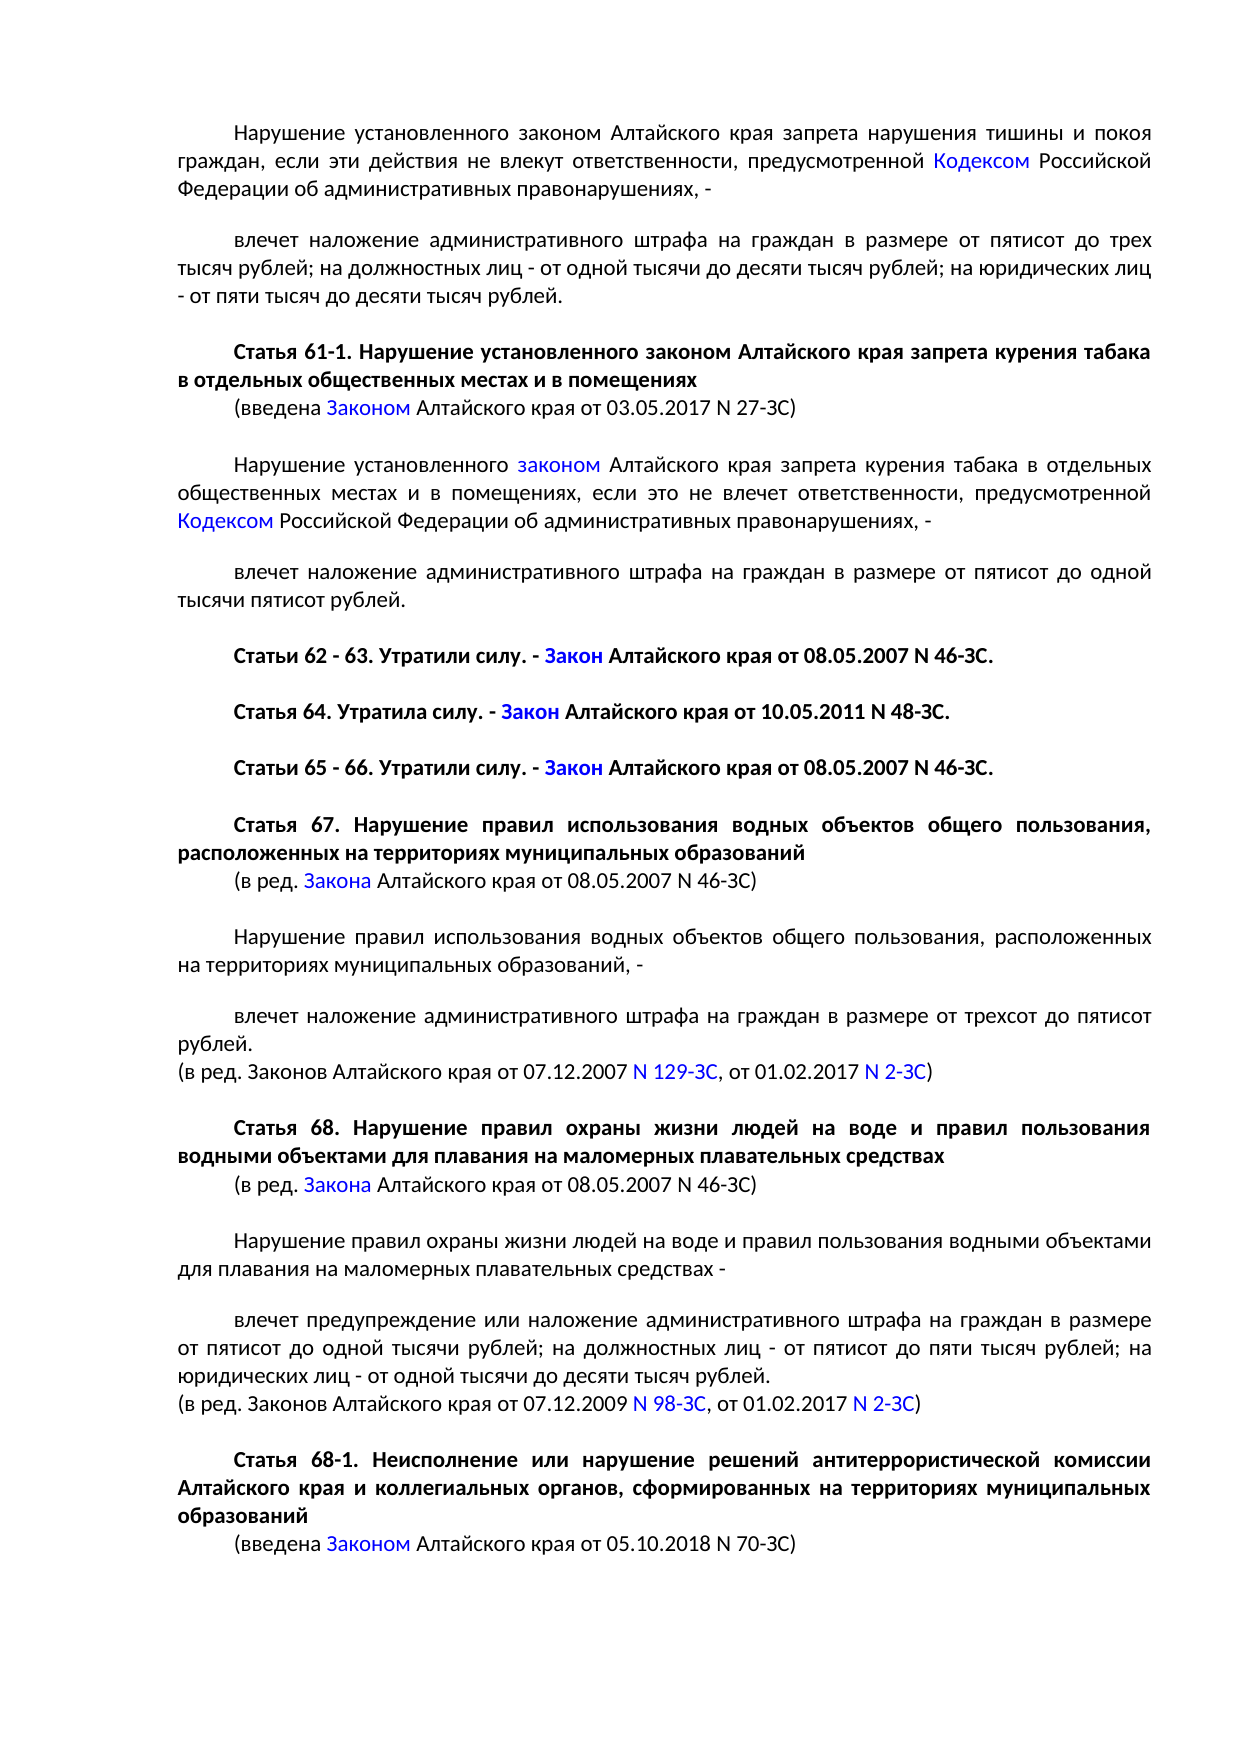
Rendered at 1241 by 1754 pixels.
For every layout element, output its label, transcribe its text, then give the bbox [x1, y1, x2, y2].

text Статья 68-1. Неисполнение или нарушение решений антитеррористической комиссии Алтайского края и коллегиальных органов, сформированных на территориях муниципальных образований [177, 1445, 1152, 1529]
text Нарушение установленного законом Алтайского края запрета курения табака в отдельных общественных местах и в помещениях, если это не влечет ответственности, предусмотренной Кодексом Российской Федерации об административных правонарушениях, - [177, 450, 1152, 534]
text Статья 68. Нарушение правил охраны жизни людей на воде и правил пользования водными объектами для плавания на маломерных плавательных средствах [177, 1113, 1152, 1169]
text (в ред. Законов Алтайского края от 07.12.2009 N 98-ЗС, от 01.02.2017 N 2-ЗС) [177, 1389, 1152, 1417]
text Нарушение установленного законом Алтайского края запрета нарушения тишины и покоя граждан, если эти действия не влекут ответственности, предусмотренной Кодексом Российской Федерации об административных правонарушениях, - [177, 118, 1152, 202]
text Статья 61-1. Нарушение установленного законом Алтайского края запрета курения табака в отдельных общественных местах и в помещениях [177, 337, 1152, 393]
text Нарушение правил охраны жизни людей на воде и правил пользования водными объектами для плавания на маломерных плавательных средствах - [177, 1226, 1152, 1282]
text влечет наложение административного штрафа на граждан в размере от трехсот до пятисот рублей. [177, 1001, 1152, 1057]
text (введена Законом Алтайского края от 05.10.2018 N 70-ЗС) [177, 1529, 1152, 1557]
text (в ред. Законов Алтайского края от 07.12.2007 N 129-ЗС, от 01.02.2017 N 2-ЗС) [177, 1057, 1152, 1085]
text Статьи 65 - 66. Утратили силу. - Закон Алтайского края от 08.05.2007 N 46-ЗС. [177, 753, 1152, 782]
text Статьи 62 - 63. Утратили силу. - Закон Алтайского края от 08.05.2007 N 46-ЗС. [177, 641, 1152, 669]
text Статья 64. Утратила силу. - Закон Алтайского края от 10.05.2011 N 48-ЗС. [177, 697, 1152, 725]
text влечет наложение административного штрафа на граждан в размере от пятисот до одной тысячи пятисот рублей. [177, 557, 1152, 613]
text (введена Законом Алтайского края от 03.05.2017 N 27-ЗС) [177, 393, 1152, 422]
text (в ред. Закона Алтайского края от 08.05.2007 N 46-ЗС) [177, 866, 1152, 894]
text влечет наложение административного штрафа на граждан в размере от пятисот до трех тысяч рублей; на должностных лиц - от одной тысячи до десяти тысяч рублей; на юридических лиц - от пяти тысяч до десяти тысяч рублей. [177, 225, 1152, 309]
text (в ред. Закона Алтайского края от 08.05.2007 N 46-ЗС) [177, 1170, 1152, 1198]
text Статья 67. Нарушение правил использования водных объектов общего пользования, расположенных на территориях муниципальных образований [177, 810, 1152, 866]
text Нарушение правил использования водных объектов общего пользования, расположенных на территориях муниципальных образований, - [177, 922, 1152, 978]
text влечет предупреждение или наложение административного штрафа на граждан в размере от пятисот до одной тысячи рублей; на должностных лиц - от пятисот до пяти тысяч рублей; на юридических лиц - от одной тысячи до десяти тысяч рублей. [177, 1305, 1152, 1389]
